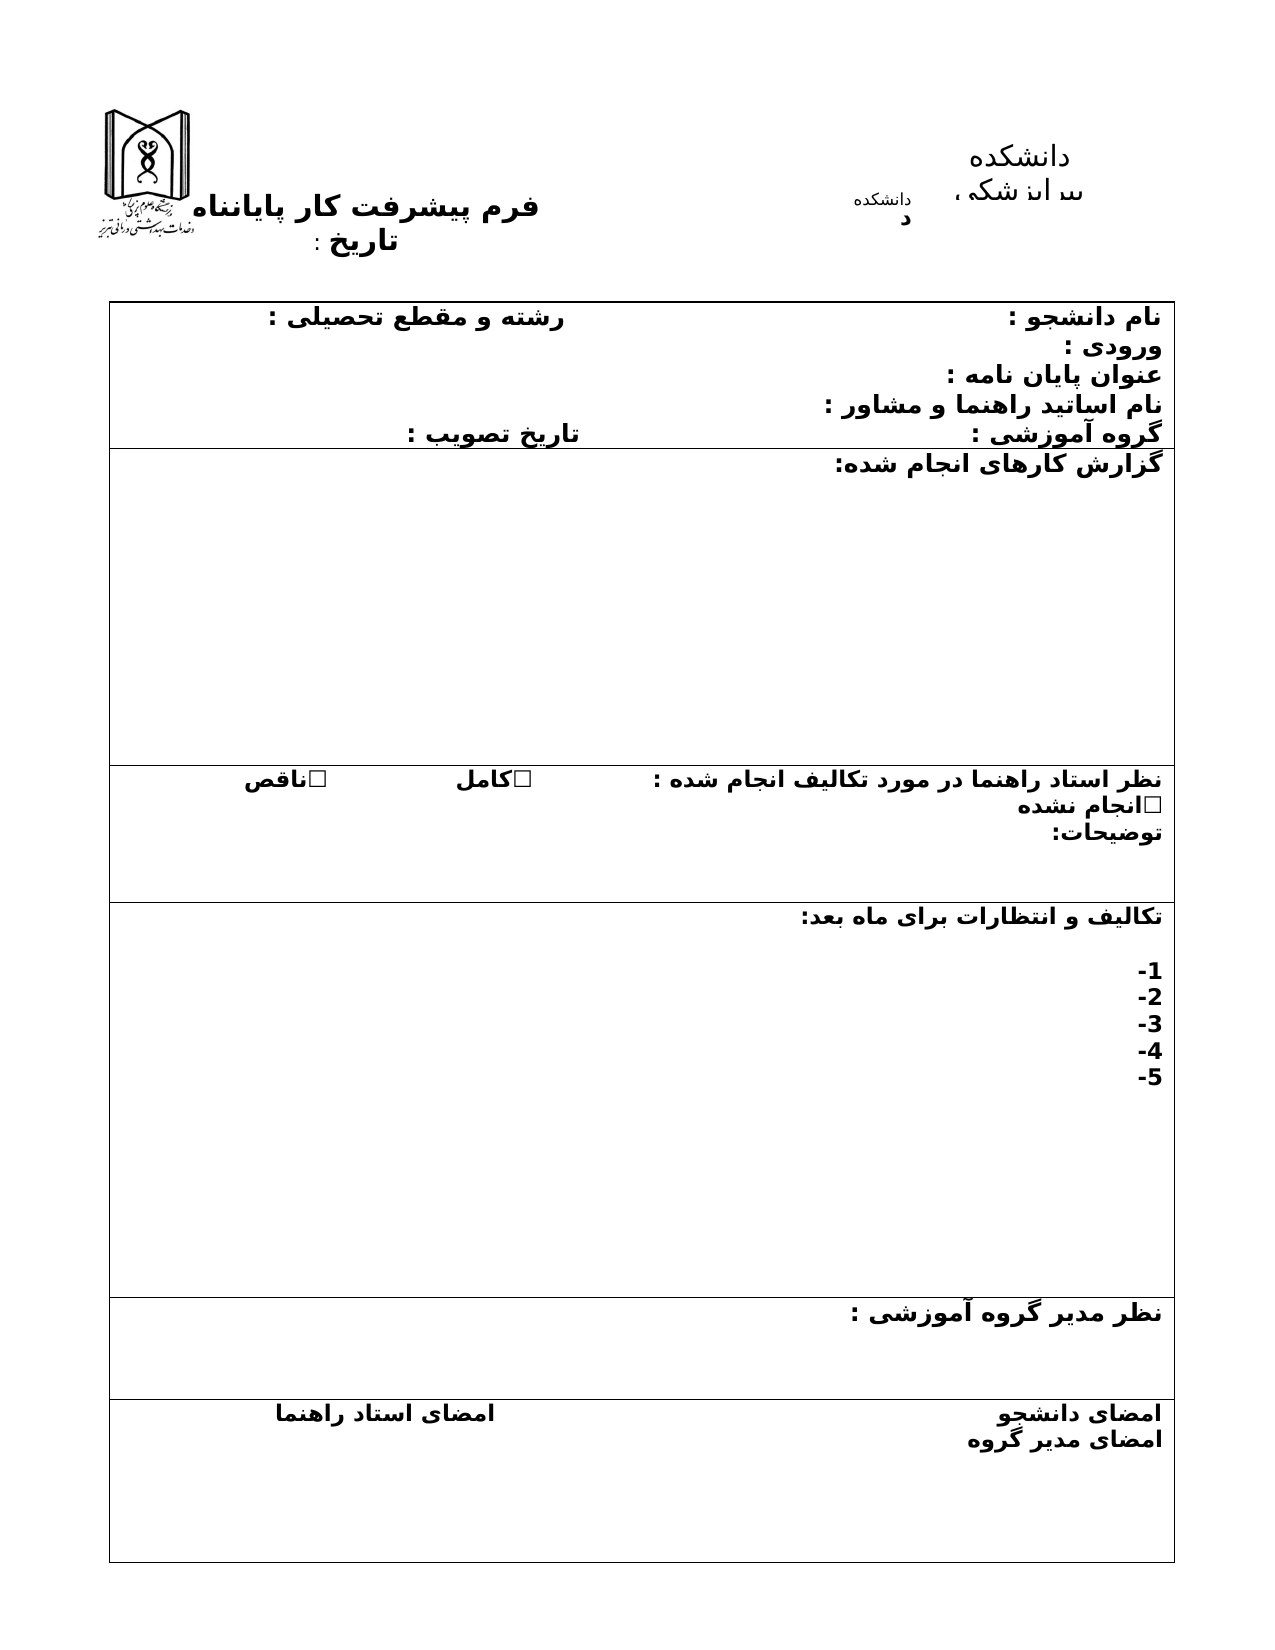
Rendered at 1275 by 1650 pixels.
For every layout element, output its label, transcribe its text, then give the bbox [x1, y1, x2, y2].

picture [93, 107, 194, 238]
table_header نام دانشجو : رشته و مقطع تحصیلی : ورودی : عنوان پایان نامه : نام اساتید راهنما و مشاور : گروه آموزشی : تاریخ تصویب : [110, 303, 1174, 448]
table_cell نظر استاد راهنما در مورد تکالیف انجام شده : کامل ناقص انجام نشده توضیحات: [110, 766, 1174, 902]
table_cell گزارش کارهای انجام شده: [110, 449, 1174, 765]
table_cell نظر مدیر گروه آموزشی : [110, 1298, 1174, 1399]
table_cell تکالیف و انتظارات برای ماه بعد: 1- 2- 3- 4- 5- [110, 903, 1174, 1297]
table_cell امضای دانشجو امضای استاد راهنما امضای مدیر گروه [110, 1400, 1174, 1562]
